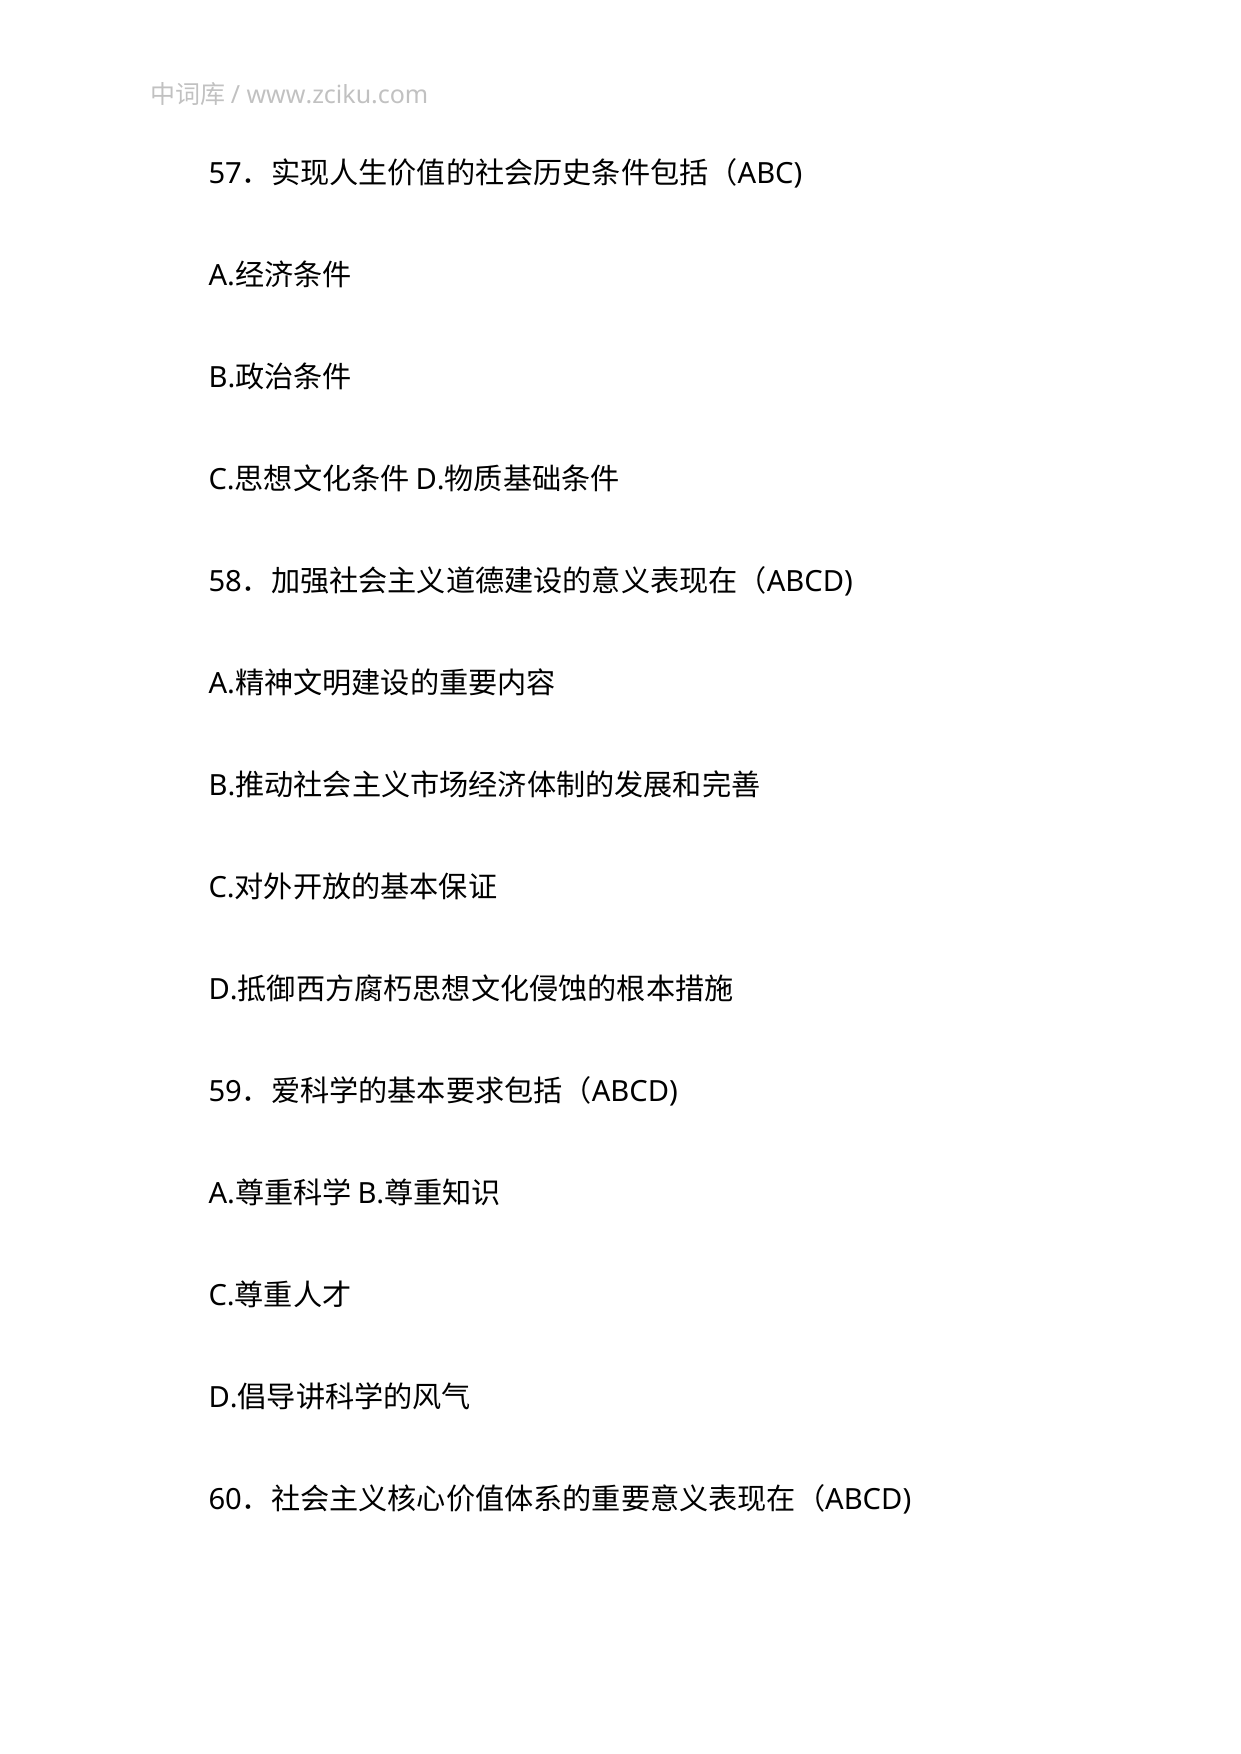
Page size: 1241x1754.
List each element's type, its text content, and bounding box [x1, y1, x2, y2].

text D.倡导讲科学的风气 [150, 1374, 1090, 1416]
text A.尊重科学B.尊重知识 [150, 1170, 1090, 1212]
text 57．实现人生价值的社会历史条件包括（ABC) [150, 150, 1090, 192]
text 60．社会主义核心价值体系的重要意义表现在（ABCD) [150, 1476, 1090, 1518]
text C.对外开放的基本保证 [150, 864, 1090, 906]
text B.政治条件 [150, 354, 1090, 396]
text C.思想文化条件D.物质基础条件 [150, 456, 1090, 498]
text 59．爱科学的基本要求包括（ABCD) [150, 1068, 1090, 1110]
text 58．加强社会主义道德建设的意义表现在（ABCD) [150, 558, 1090, 600]
text D.抵御西方腐朽思想文化侵蚀的根本措施 [150, 966, 1090, 1008]
text A.精神文明建设的重要内容 [150, 660, 1090, 702]
text B.推动社会主义市场经济体制的发展和完善 [150, 762, 1090, 804]
text A.经济条件 [150, 252, 1090, 294]
text C.尊重人才 [150, 1272, 1090, 1314]
